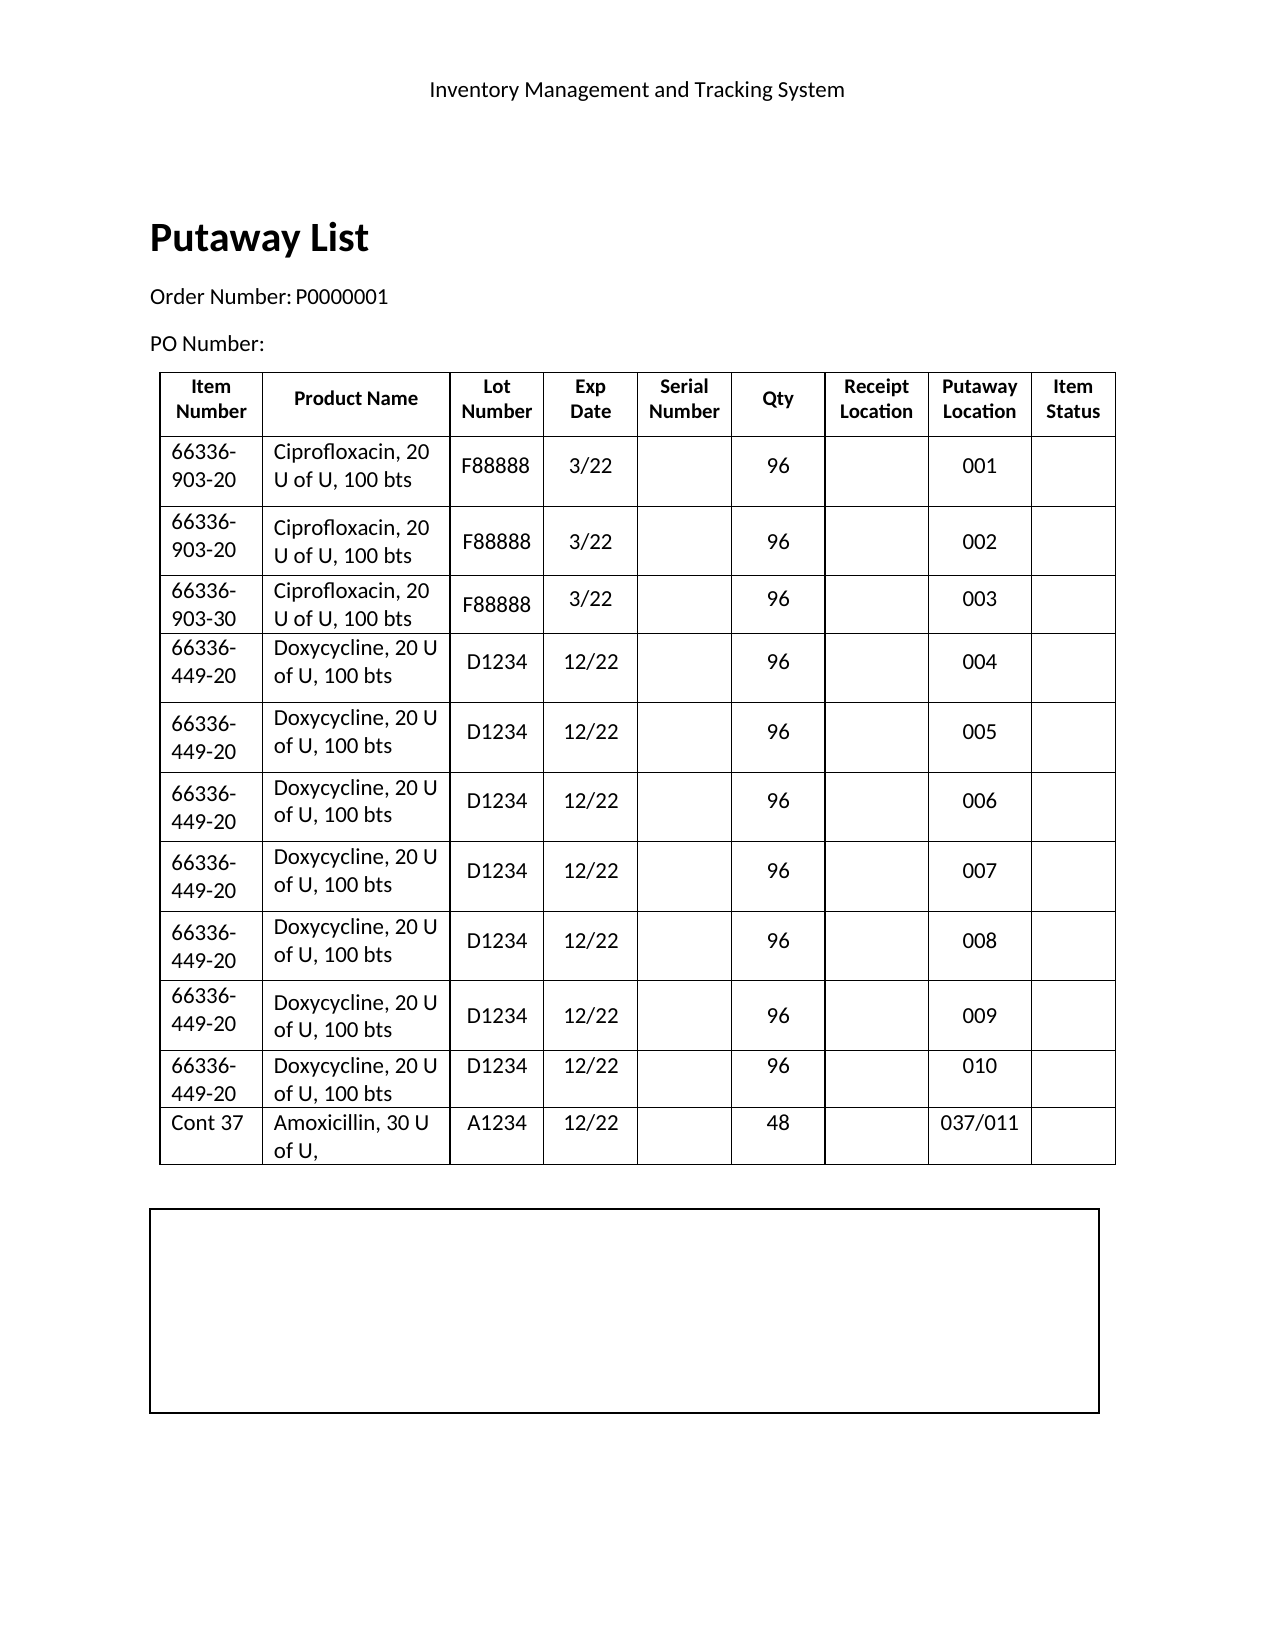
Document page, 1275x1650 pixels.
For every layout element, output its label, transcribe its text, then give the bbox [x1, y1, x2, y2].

table_cell 48 [732, 1108, 824, 1164]
table_cell A1234 [451, 1108, 543, 1164]
table_cell 003 [929, 576, 1031, 632]
table_cell D1234 [451, 773, 543, 841]
table_cell 12/22 [544, 842, 637, 911]
text PO Number: [150, 329, 1125, 357]
table_cell 66336-449-20 [161, 1051, 262, 1107]
table_cell [1032, 842, 1115, 911]
table_cell [638, 437, 731, 506]
table_cell 66336-449-20 [161, 703, 262, 772]
table_cell Ciprofloxacin, 20 U of U, 100 bts [263, 576, 449, 632]
table_cell F88888 [451, 576, 543, 632]
table_cell [1032, 912, 1115, 980]
table_cell 96 [732, 703, 824, 772]
table_cell [1032, 981, 1115, 1050]
table_cell 66336-449-20 [161, 981, 262, 1050]
table_cell 66336-449-20 [161, 634, 262, 702]
table_cell 96 [732, 842, 824, 911]
table_cell 3/22 [544, 507, 637, 575]
table_cell 005 [929, 703, 1031, 772]
table_cell 12/22 [544, 634, 637, 702]
table_cell 96 [732, 634, 824, 702]
table_cell 12/22 [544, 1051, 637, 1107]
table_cell 66336-449-20 [161, 842, 262, 911]
table_header Product Name [263, 373, 449, 436]
table_cell Doxycycline, 20 U of U, 100 bts [263, 634, 449, 702]
table_cell 96 [732, 437, 824, 506]
table_cell [826, 576, 928, 632]
table_cell [826, 842, 928, 911]
table_cell Cont 37 [161, 1108, 262, 1164]
table_cell 12/22 [544, 981, 637, 1050]
table_cell [826, 773, 928, 841]
table_cell 96 [732, 981, 824, 1050]
table_cell [1032, 437, 1115, 506]
table_cell [826, 634, 928, 702]
table_cell 66336-903-20 [161, 507, 262, 575]
table_cell 96 [732, 773, 824, 841]
table_header Item Status [1032, 373, 1115, 436]
table_cell D1234 [451, 842, 543, 911]
table_cell 037/011 [929, 1108, 1031, 1164]
table_cell 12/22 [544, 703, 637, 772]
table_cell Doxycycline, 20 U of U, 100 bts [263, 912, 449, 980]
table_cell [826, 1051, 928, 1107]
table_header Receipt Location [826, 373, 928, 436]
table_cell 006 [929, 773, 1031, 841]
table_cell [1032, 773, 1115, 841]
table_header Lot Number [451, 373, 543, 436]
table_cell 010 [929, 1051, 1031, 1107]
table_cell [826, 437, 928, 506]
table_cell [638, 773, 731, 841]
table_cell 001 [929, 437, 1031, 506]
table_cell [638, 842, 731, 911]
table_cell Doxycycline, 20 U of U, 100 bts [263, 703, 449, 772]
table_cell [826, 912, 928, 980]
table_header Qty [732, 373, 824, 436]
table_cell D1234 [451, 981, 543, 1050]
table_cell [638, 634, 731, 702]
table_cell 3/22 [544, 576, 637, 632]
table_cell [826, 703, 928, 772]
table_cell [1032, 576, 1115, 632]
table_cell 66336-449-20 [161, 773, 262, 841]
table_cell 66336-903-20 [161, 437, 262, 506]
table_cell D1234 [451, 634, 543, 702]
table_cell [638, 576, 731, 632]
table_cell [1032, 1108, 1115, 1164]
table_cell [638, 912, 731, 980]
table_cell 008 [929, 912, 1031, 980]
table_cell 96 [732, 576, 824, 632]
table_cell 66336-449-20 [161, 912, 262, 980]
table_cell [1032, 634, 1115, 702]
table_header Putaway Location [929, 373, 1031, 436]
table_cell [638, 507, 731, 575]
table_cell Doxycycline, 20 U of U, 100 bts [263, 842, 449, 911]
table_cell [1032, 703, 1115, 772]
table_cell [1032, 507, 1115, 575]
table_cell [826, 507, 928, 575]
table_cell Amoxicillin, 30 U of U, [263, 1108, 449, 1164]
table_cell 12/22 [544, 912, 637, 980]
table_cell 96 [732, 912, 824, 980]
table_cell 3/22 [544, 437, 637, 506]
table_cell [826, 981, 928, 1050]
table_cell 009 [929, 981, 1031, 1050]
table_header Item Number [161, 373, 262, 436]
table_header Serial Number [638, 373, 731, 436]
table_cell Ciprofloxacin, 20 U of U, 100 bts [263, 507, 449, 575]
table_cell 96 [732, 1051, 824, 1107]
table_cell [638, 1108, 731, 1164]
table_cell Doxycycline, 20 U of U, 100 bts [263, 773, 449, 841]
table_cell 12/22 [544, 1108, 637, 1164]
table_cell F88888 [451, 437, 543, 506]
table_cell [638, 703, 731, 772]
table_cell 96 [732, 507, 824, 575]
table_cell D1234 [451, 703, 543, 772]
table_cell F88888 [451, 507, 543, 575]
table_cell Ciprofloxacin, 20 U of U, 100 bts [263, 437, 449, 506]
table_cell 66336-903-30 [161, 576, 262, 632]
table_cell [1032, 1051, 1115, 1107]
text Order Number: P0000001 [150, 282, 1125, 310]
table_cell 12/22 [544, 773, 637, 841]
table_cell [638, 1051, 731, 1107]
table_cell [638, 981, 731, 1050]
table_cell 004 [929, 634, 1031, 702]
table_header Exp Date [544, 373, 637, 436]
text Putaway List [150, 211, 1125, 261]
table_cell D1234 [451, 1051, 543, 1107]
table_cell 007 [929, 842, 1031, 911]
table_cell D1234 [451, 912, 543, 980]
table_cell [826, 1108, 928, 1164]
table_cell Doxycycline, 20 U of U, 100 bts [263, 1051, 449, 1107]
table_cell 002 [929, 507, 1031, 575]
table_cell Doxycycline, 20 U of U, 100 bts [263, 981, 449, 1050]
